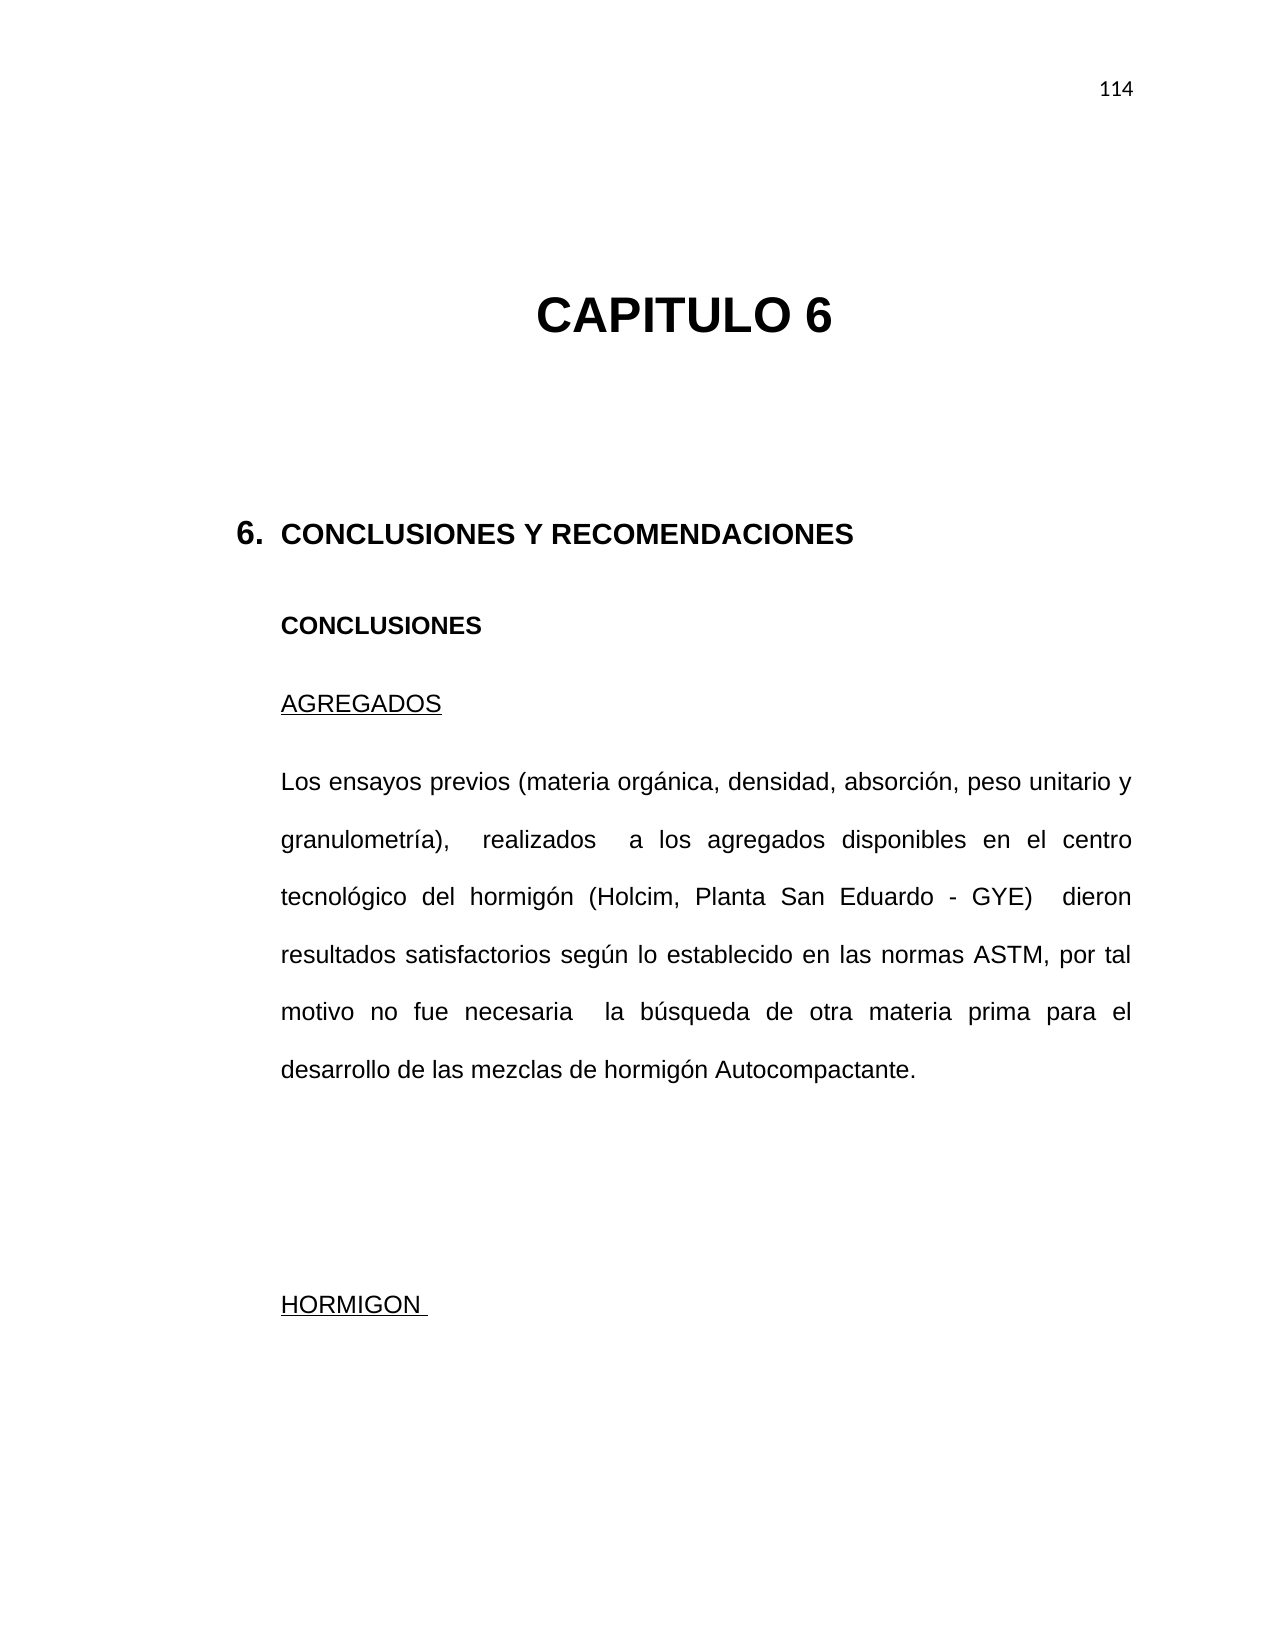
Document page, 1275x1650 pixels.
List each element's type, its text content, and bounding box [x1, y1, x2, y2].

text Los ensayos previos (materia orgánica, densidad, absorción, peso unitario y granulometría), realizados a los agregados disponibles en el centro tecnológico del hormigón (Holcim, Planta San Eduardo - GYE) dieron resultados satisfactorios según lo establecido en las normas ASTM, por tal motivo no fue necesaria la búsqueda de otra materia prima para el desarrollo de las mezclas de hormigón Autocompactante. [281, 767, 1133, 1083]
text CAPITULO 6 [236, 286, 1133, 343]
list CONCLUSIONES Y RECOMENDACIONES [236, 513, 1133, 551]
text HORMIGON [281, 1290, 1133, 1318]
text AGREGADOS [281, 689, 1133, 718]
text CONCLUSIONES [281, 611, 1133, 639]
